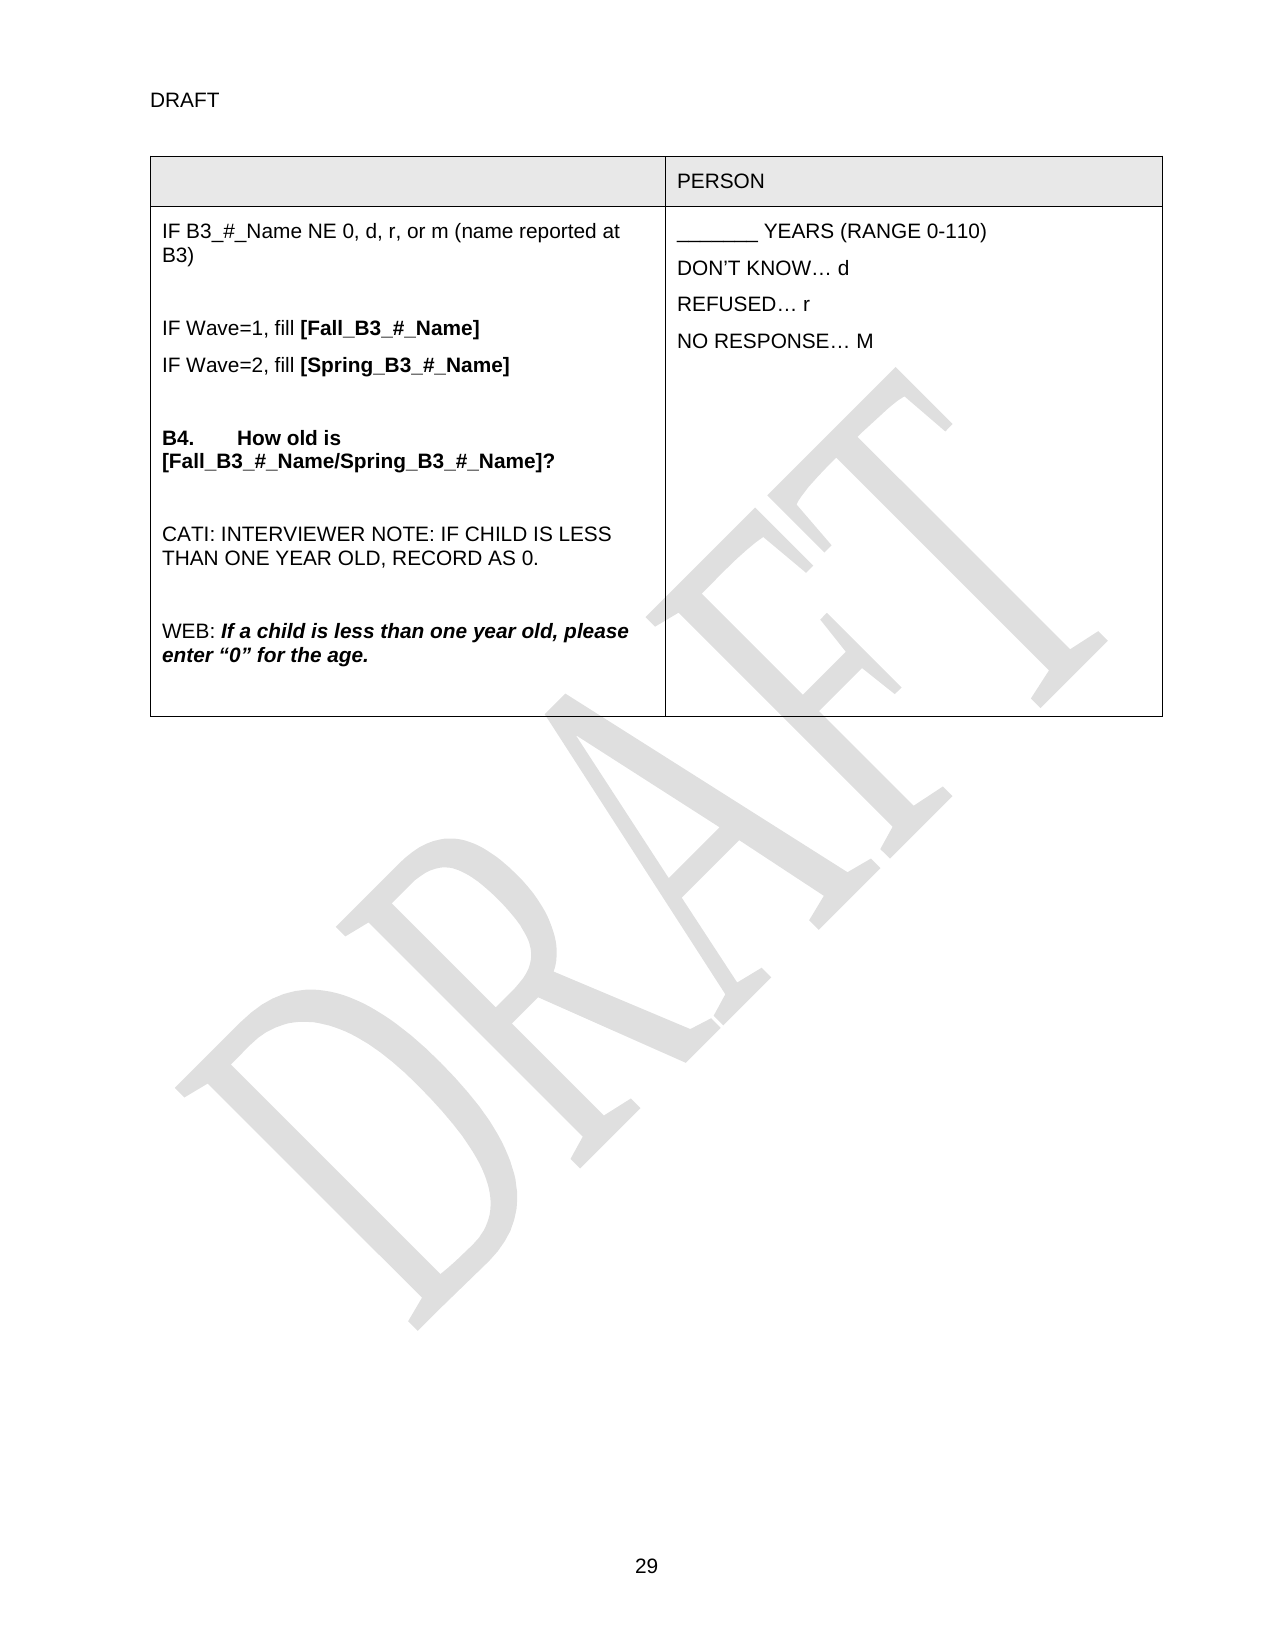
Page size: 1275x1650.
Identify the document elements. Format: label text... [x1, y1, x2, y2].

table_cell IF B3_#_Name NE 0, d, r, or m (name reported at B3) IF Wave=1, fill [Fall_B3_#_Name] IF Wave=2, fill [Spring_B3_#_Name] B4. How old is [Fall_B3_#_Name/Spring_B3_#_Name]? CATI: INTERVIEWER NOTE: IF CHILD IS LESS THAN ONE YEAR OLD, RECORD AS 0. WEB: If a child is less than one year old, please enter “0” for the age. [151, 207, 665, 716]
table_header [151, 157, 665, 206]
table_cell _______ YEARS (RANGE 0-110) DON’T KNOW… d REFUSED… r NO RESPONSE… M [666, 207, 1162, 716]
table_header PERSON [666, 157, 1162, 206]
